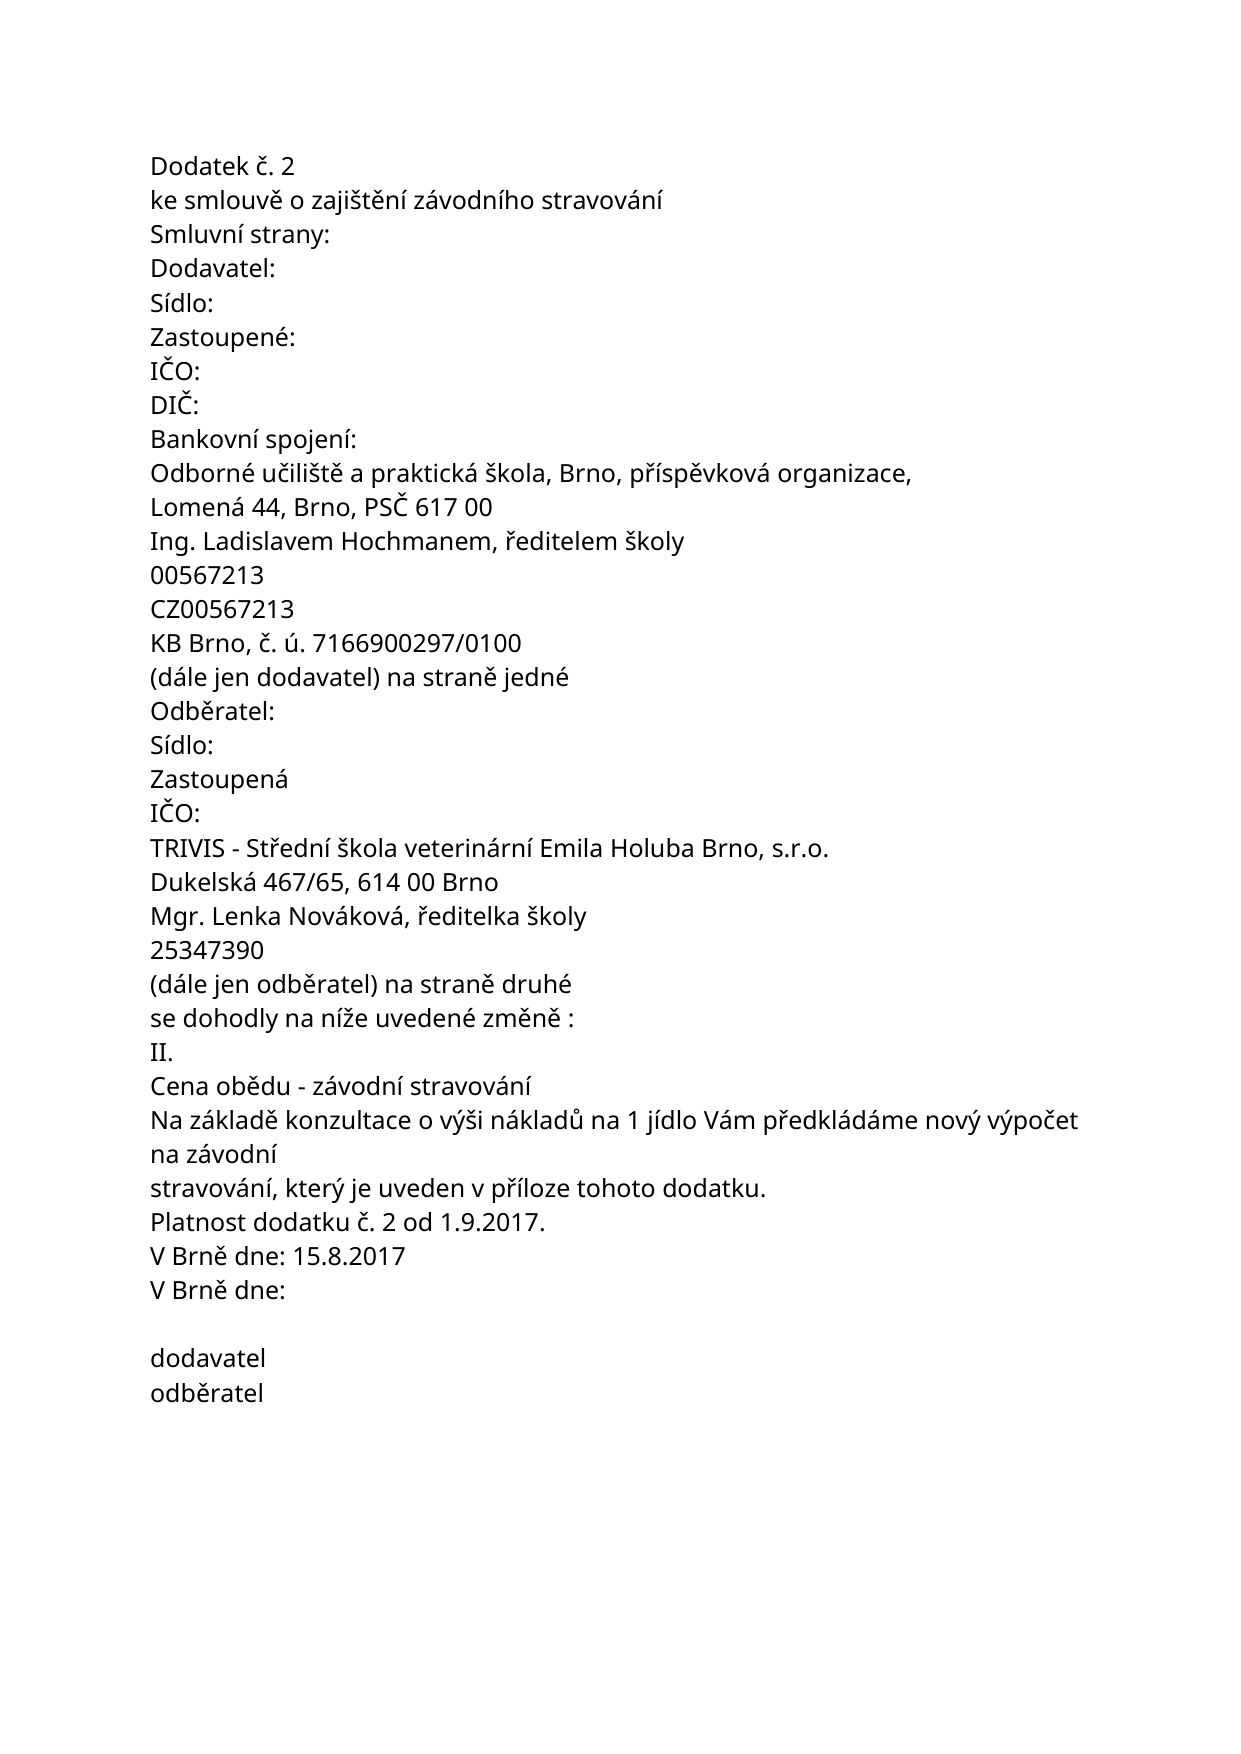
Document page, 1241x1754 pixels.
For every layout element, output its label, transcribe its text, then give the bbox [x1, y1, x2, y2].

text DIČ: [150, 387, 1090, 421]
text dodavatel [150, 1341, 1090, 1375]
text ke smlouvě o zajištění závodního stravování [150, 183, 1090, 217]
text Cena obědu - závodní stravování [150, 1069, 1090, 1103]
text Dodatek č. 2 [150, 149, 1090, 183]
text Mgr. Lenka Nováková, ředitelka školy [150, 898, 1090, 932]
text V Brně dne: [150, 1273, 1090, 1307]
text Sídlo: [150, 285, 1090, 319]
text V Brně dne: 15.8.2017 [150, 1239, 1090, 1273]
text IČO: [150, 353, 1090, 387]
text 25347390 [150, 932, 1090, 966]
text Bankovní spojení: [150, 421, 1090, 456]
text Dukelská 467/65, 614 00 Brno [150, 864, 1090, 898]
text 00567213 [150, 558, 1090, 592]
text II. [150, 1034, 1090, 1069]
text Platnost dodatku č. 2 od 1.9.2017. [150, 1205, 1090, 1239]
text odběratel [150, 1375, 1090, 1409]
text Smluvní strany: [150, 217, 1090, 251]
text Odběratel: Sídlo: Zastoupená IČO: [150, 694, 1090, 830]
text Na základě konzultace o výši nákladů na 1 jídlo Vám předkládáme nový výpočet na závodní stravování, který je uveden v příloze tohoto dodatku. [150, 1103, 1090, 1205]
text Odborné učiliště a praktická škola, Brno, příspěvková organizace, [150, 456, 1090, 489]
text Lomená 44, Brno, PSČ 617 00 [150, 489, 1090, 524]
text (dále jen dodavatel) na straně jedné [150, 660, 1090, 694]
text se dohodly na níže uvedené změně : [150, 1001, 1090, 1034]
text KB Brno, č. ú. 7166900297/0100 [150, 626, 1090, 660]
text Dodavatel: [150, 251, 1090, 285]
text Ing. Ladislavem Hochmanem, ředitelem školy [150, 524, 1090, 558]
text CZ00567213 [150, 592, 1090, 626]
text Zastoupené: [150, 319, 1090, 353]
text TRIVIS - Střední škola veterinární Emila Holuba Brno, s.r.o. [150, 830, 1090, 864]
text (dále jen odběratel) na straně druhé [150, 966, 1090, 1001]
